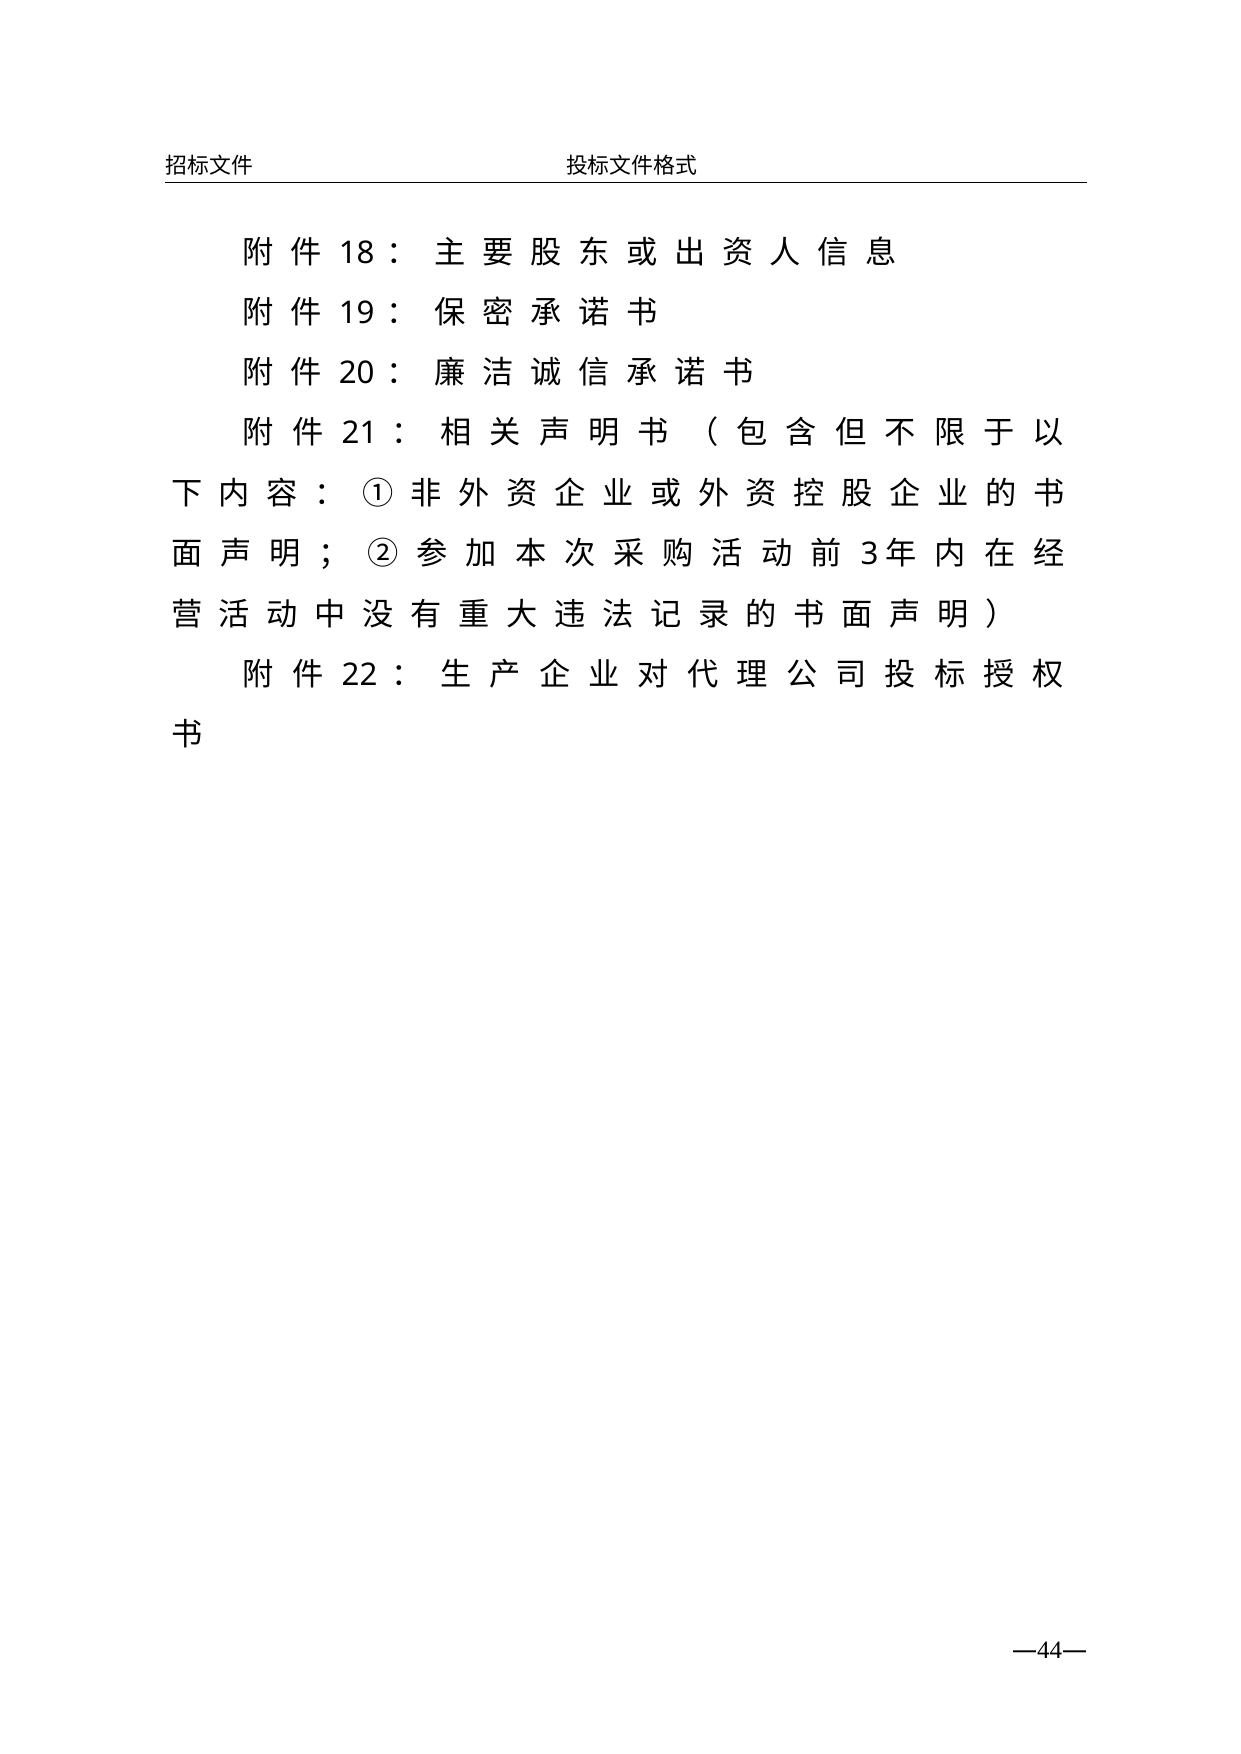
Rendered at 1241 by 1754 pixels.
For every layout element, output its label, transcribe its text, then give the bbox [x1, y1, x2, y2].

text 附件20：廉洁诚信承诺书 [171, 340, 1081, 400]
text 附件18：主要股东或出资人信息 [171, 219, 1081, 280]
text 附件21：相关声明书（包含但不限于以下内容：①非外资企业或外资控股企业的书面声明；②参加本次采购活动前3年内在经营活动中没有重大违法记录的书面声明） [171, 400, 1081, 642]
text 附件22：生产企业对代理公司投标授权书 [171, 642, 1081, 762]
text 附件19：保密承诺书 [171, 280, 1081, 340]
